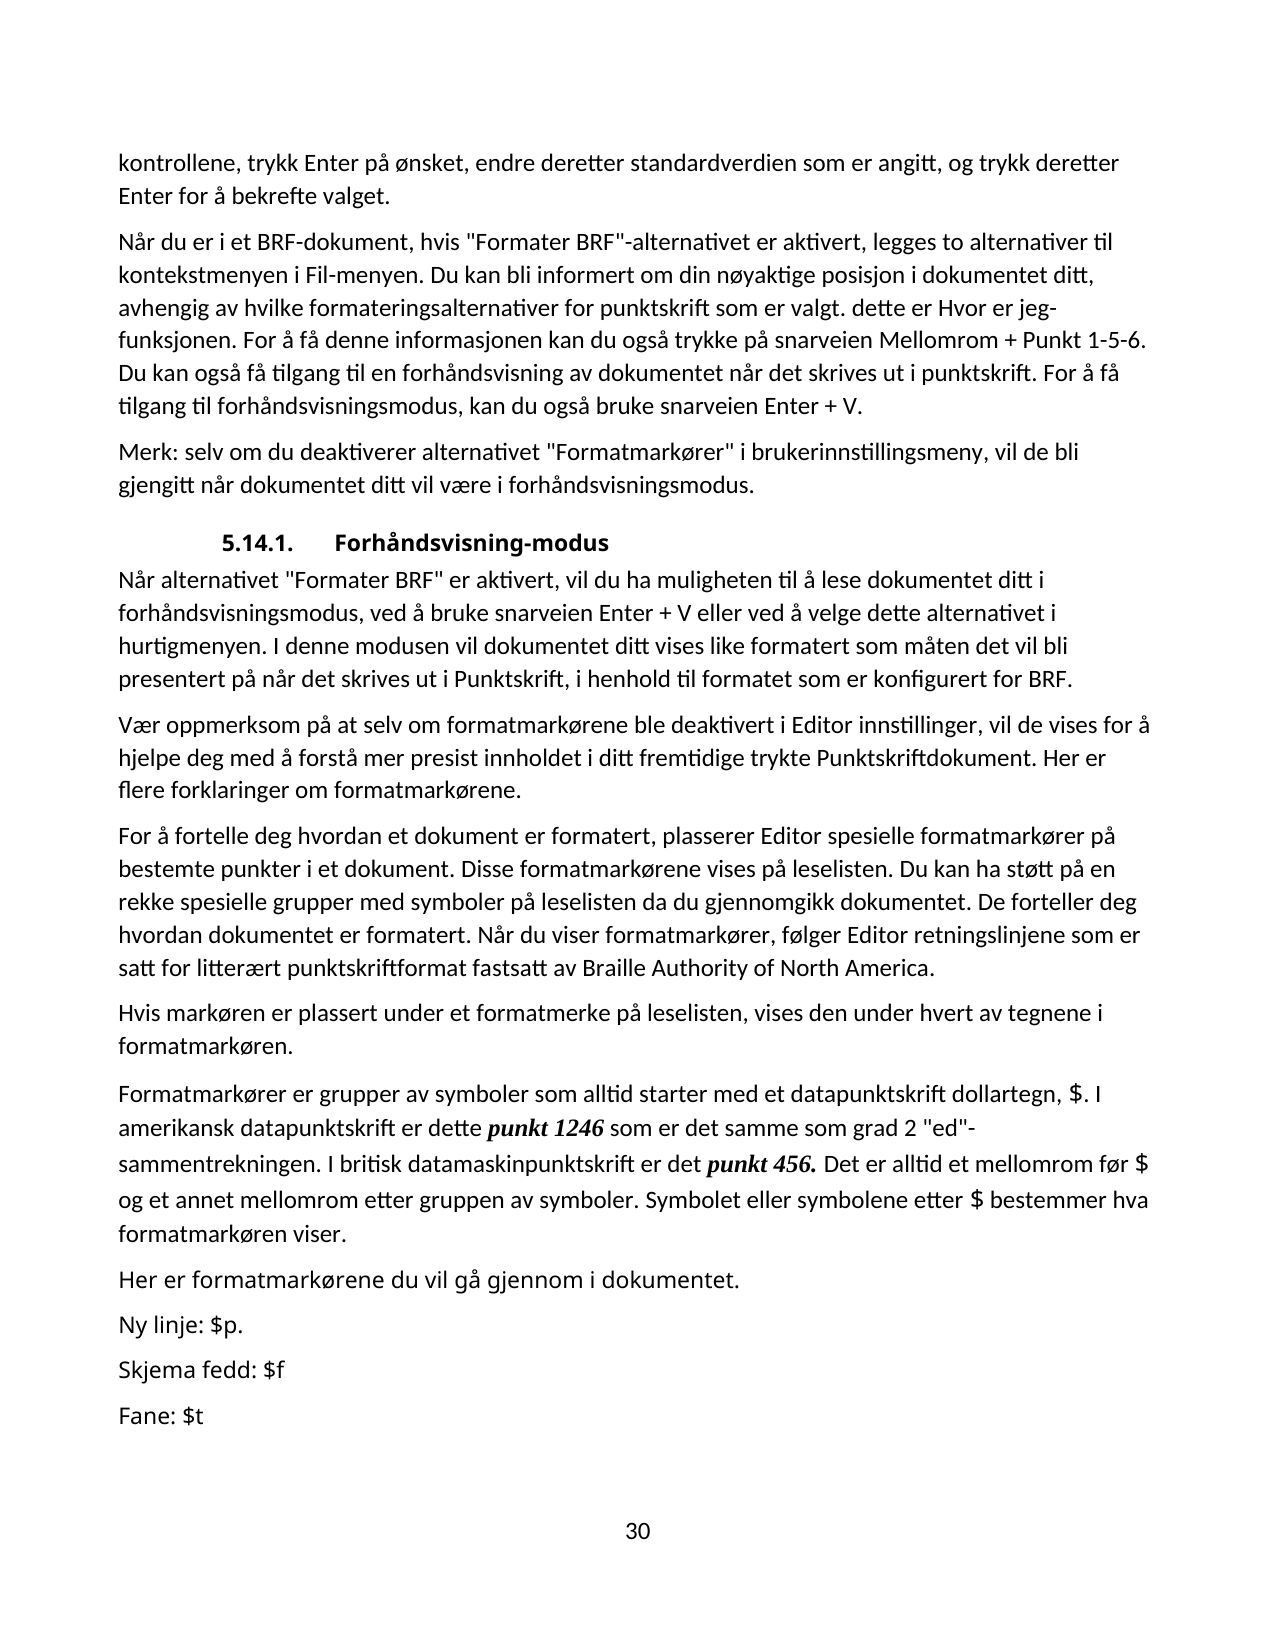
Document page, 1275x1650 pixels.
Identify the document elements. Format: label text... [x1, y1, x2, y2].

text Vær oppmerksom på at selv om formatmarkørene ble deaktivert i Editor innstillinger, vil de vises for å hjelpe deg med å forstå mer presist innholdet i ditt fremtidige trykte Punktskriftdokument. Her er flere forklaringer om formatmarkørene. [118, 709, 1157, 805]
text Når du er i et BRF-dokument, hvis "Formater BRF"-alternativet er aktivert, legges to alternativer til kontekstmenyen i Fil-menyen. Du kan bli informert om din nøyaktige posisjon i dokumentet ditt, avhengig av hvilke formateringsalternativer for punktskrift som er valgt. dette er Hvor er jeg-funksjonen. For å få denne informasjonen kan du også trykke på snarveien Mellomrom + Punkt 1-5-6. Du kan også få tilgang til en forhåndsvisning av dokumentet når det skrives ut i punktskrift. For å få tilgang til forhåndsvisningsmodus, kan du også bruke snarveien Enter + V. [118, 226, 1157, 421]
text Ny linje: $p. [118, 1309, 1157, 1340]
text Formatmarkører er grupper av symboler som alltid starter med et datapunktskrift dollartegn, $. I amerikansk datapunktskrift er dette punkt 1246 som er det samme som grad 2 "ed"-sammentrekningen. I britisk datamaskinpunktskrift er det punkt 456. Det er alltid et mellomrom før $ og et annet mellomrom etter gruppen av symboler. Symbolet eller symbolene etter $ bestemmer hva formatmarkøren viser. [118, 1076, 1157, 1249]
subtitle Forhåndsvisning-modus [222, 527, 1157, 558]
text Merk: selv om du deaktiverer alternativet "Formatmarkører" i brukerinnstillingsmeny, vil de bli gjengitt når dokumentet ditt vil være i forhåndsvisningsmodus. [118, 436, 1157, 499]
text Skjema fedd: $f [118, 1354, 1157, 1386]
text For å fortelle deg hvordan et dokument er formatert, plasserer Editor spesielle formatmarkører på bestemte punkter i et dokument. Disse formatmarkørene vises på leselisten. Du kan ha støtt på en rekke spesielle grupper med symboler på leselisten da du gjennomgikk dokumentet. De forteller deg hvordan dokumentet er formatert. Når du viser formatmarkører, følger Editor retningslinjene som er satt for litterært punktskriftformat fastsatt av Braille Authority of North America. [118, 820, 1157, 982]
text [118, 148, 1157, 211]
text Fane: $t [118, 1400, 1157, 1431]
text Når alternativet "Formater BRF" er aktivert, vil du ha muligheten til å lese dokumentet ditt i forhåndsvisningsmodus, ved å bruke snarveien Enter + V eller ved å velge dette alternativet i hurtigmenyen. I denne modusen vil dokumentet ditt vises like formatert som måten det vil bli presentert på når det skrives ut i Punktskrift, i henhold til formatet som er konfigurert for BRF. [118, 565, 1157, 694]
text Her er formatmarkørene du vil gå gjennom i dokumentet. [118, 1264, 1157, 1295]
text Hvis markøren er plassert under et formatmerke på leselisten, vises den under hvert av tegnene i formatmarkøren. [118, 997, 1157, 1061]
